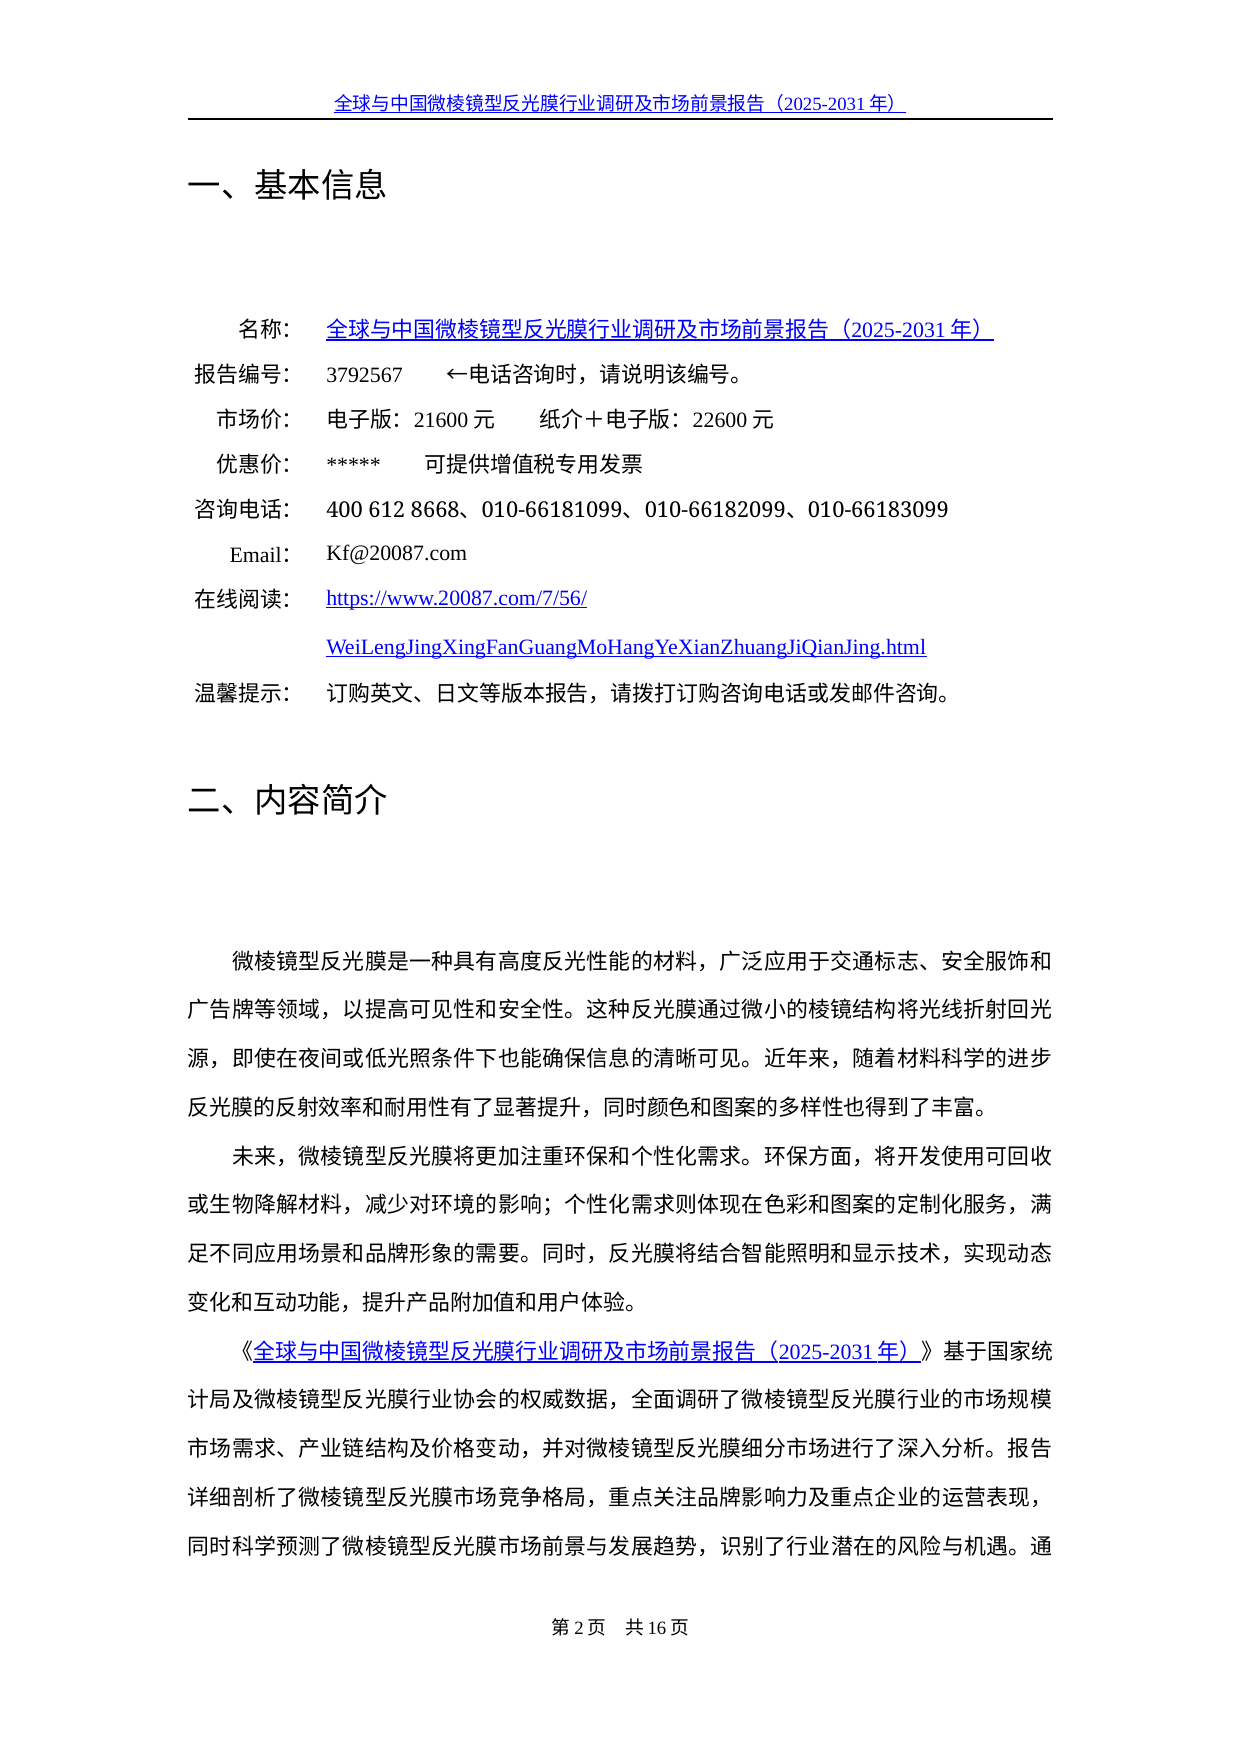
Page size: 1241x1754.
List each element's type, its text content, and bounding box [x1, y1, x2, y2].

table_header 名称： [167, 312, 315, 357]
table_cell Kf@20087.com [315, 537, 1073, 582]
table_cell 在线阅读： [167, 582, 315, 675]
title 二、内容简介 [187, 766, 1053, 831]
table_cell 订购英文、日文等版本报告，请拨打订购咨询电话或发邮件咨询。 [315, 675, 1073, 720]
table_cell Email： [167, 537, 315, 582]
table_cell 咨询电话： [167, 492, 315, 537]
title 一、基本信息 [187, 150, 1053, 215]
table_cell 3792567 ←电话咨询时，请说明该编号。 [315, 357, 1073, 402]
table_cell [315, 582, 1073, 675]
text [187, 943, 1053, 1561]
table_cell 报告编号： [167, 357, 315, 402]
table_cell 电子版：21600 元 纸介＋电子版：22600 元 [315, 402, 1073, 447]
table_cell 优惠价： [167, 447, 315, 492]
table_cell ***** 可提供增值税专用发票 [315, 447, 1073, 492]
table_cell 400 612 8668、010-66181099、010-66182099、010-66183099 [315, 492, 1073, 537]
table_header 全球与中国微棱镜型反光膜行业调研及市场前景报告（2025-2031年） [315, 312, 1073, 357]
table_cell 温馨提示： [167, 675, 315, 720]
table_cell 市场价： [167, 402, 315, 447]
